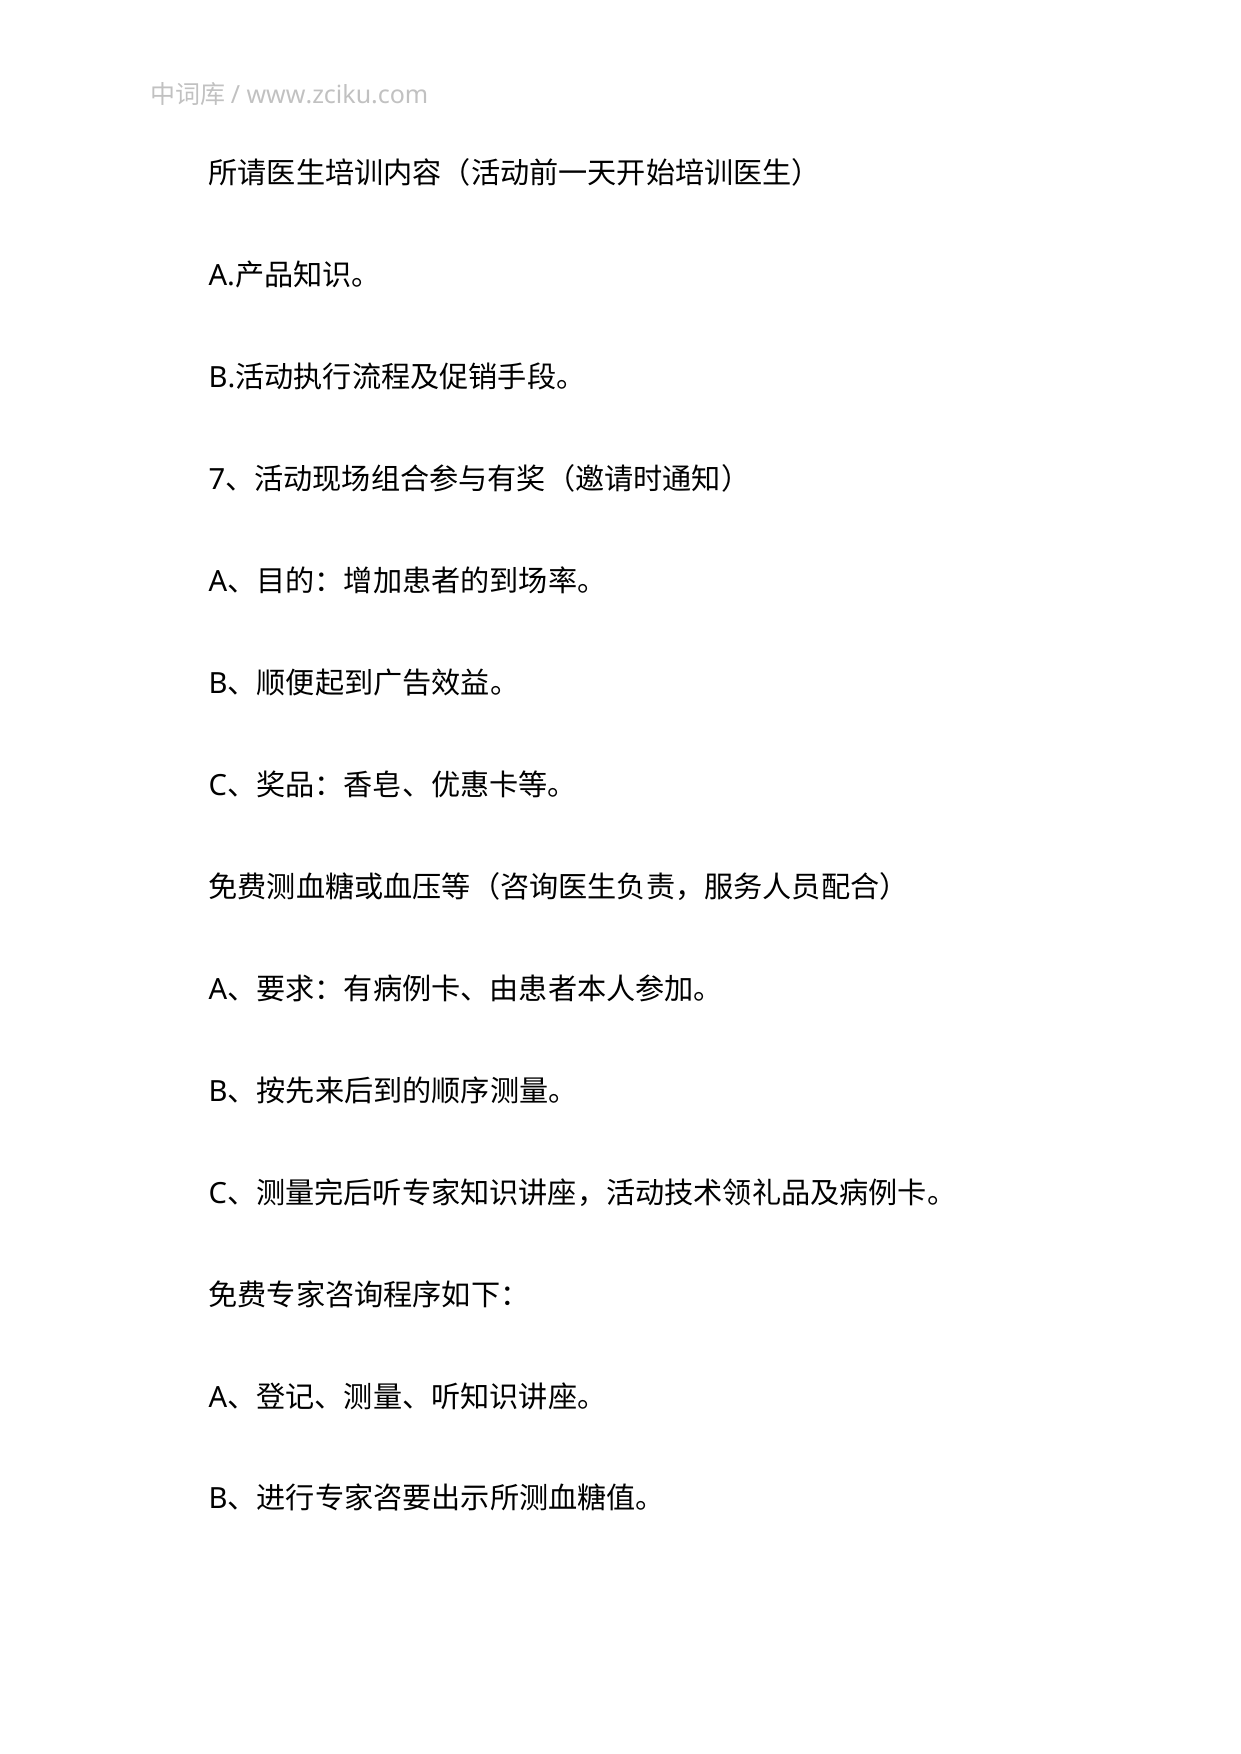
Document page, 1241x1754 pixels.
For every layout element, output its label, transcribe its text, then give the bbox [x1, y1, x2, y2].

text B、按先来后到的顺序测量。 [150, 1067, 1090, 1110]
text A.产品知识。 [150, 252, 1090, 294]
text B.活动执行流程及促销手段。 [150, 354, 1090, 396]
text 免费测血糖或血压等（咨询医生负责，服务人员配合） [150, 864, 1090, 906]
text A、目的：增加患者的到场率。 [150, 558, 1090, 600]
text A、要求：有病例卡、由患者本人参加。 [150, 965, 1090, 1008]
text C、测量完后听专家知识讲座，活动技术领礼品及病例卡。 [150, 1169, 1090, 1212]
text 所请医生培训内容（活动前一天开始培训医生） [150, 150, 1090, 192]
text 7、活动现场组合参与有奖（邀请时通知） [150, 456, 1090, 498]
text C、奖品：香皂、优惠卡等。 [150, 762, 1090, 804]
text 免费专家咨询程序如下： [150, 1271, 1090, 1314]
text B、顺便起到广告效益。 [150, 660, 1090, 702]
text A、登记、测量、听知识讲座。 [150, 1373, 1090, 1416]
text B、进行专家咨要出示所测血糖值。 [150, 1475, 1090, 1517]
